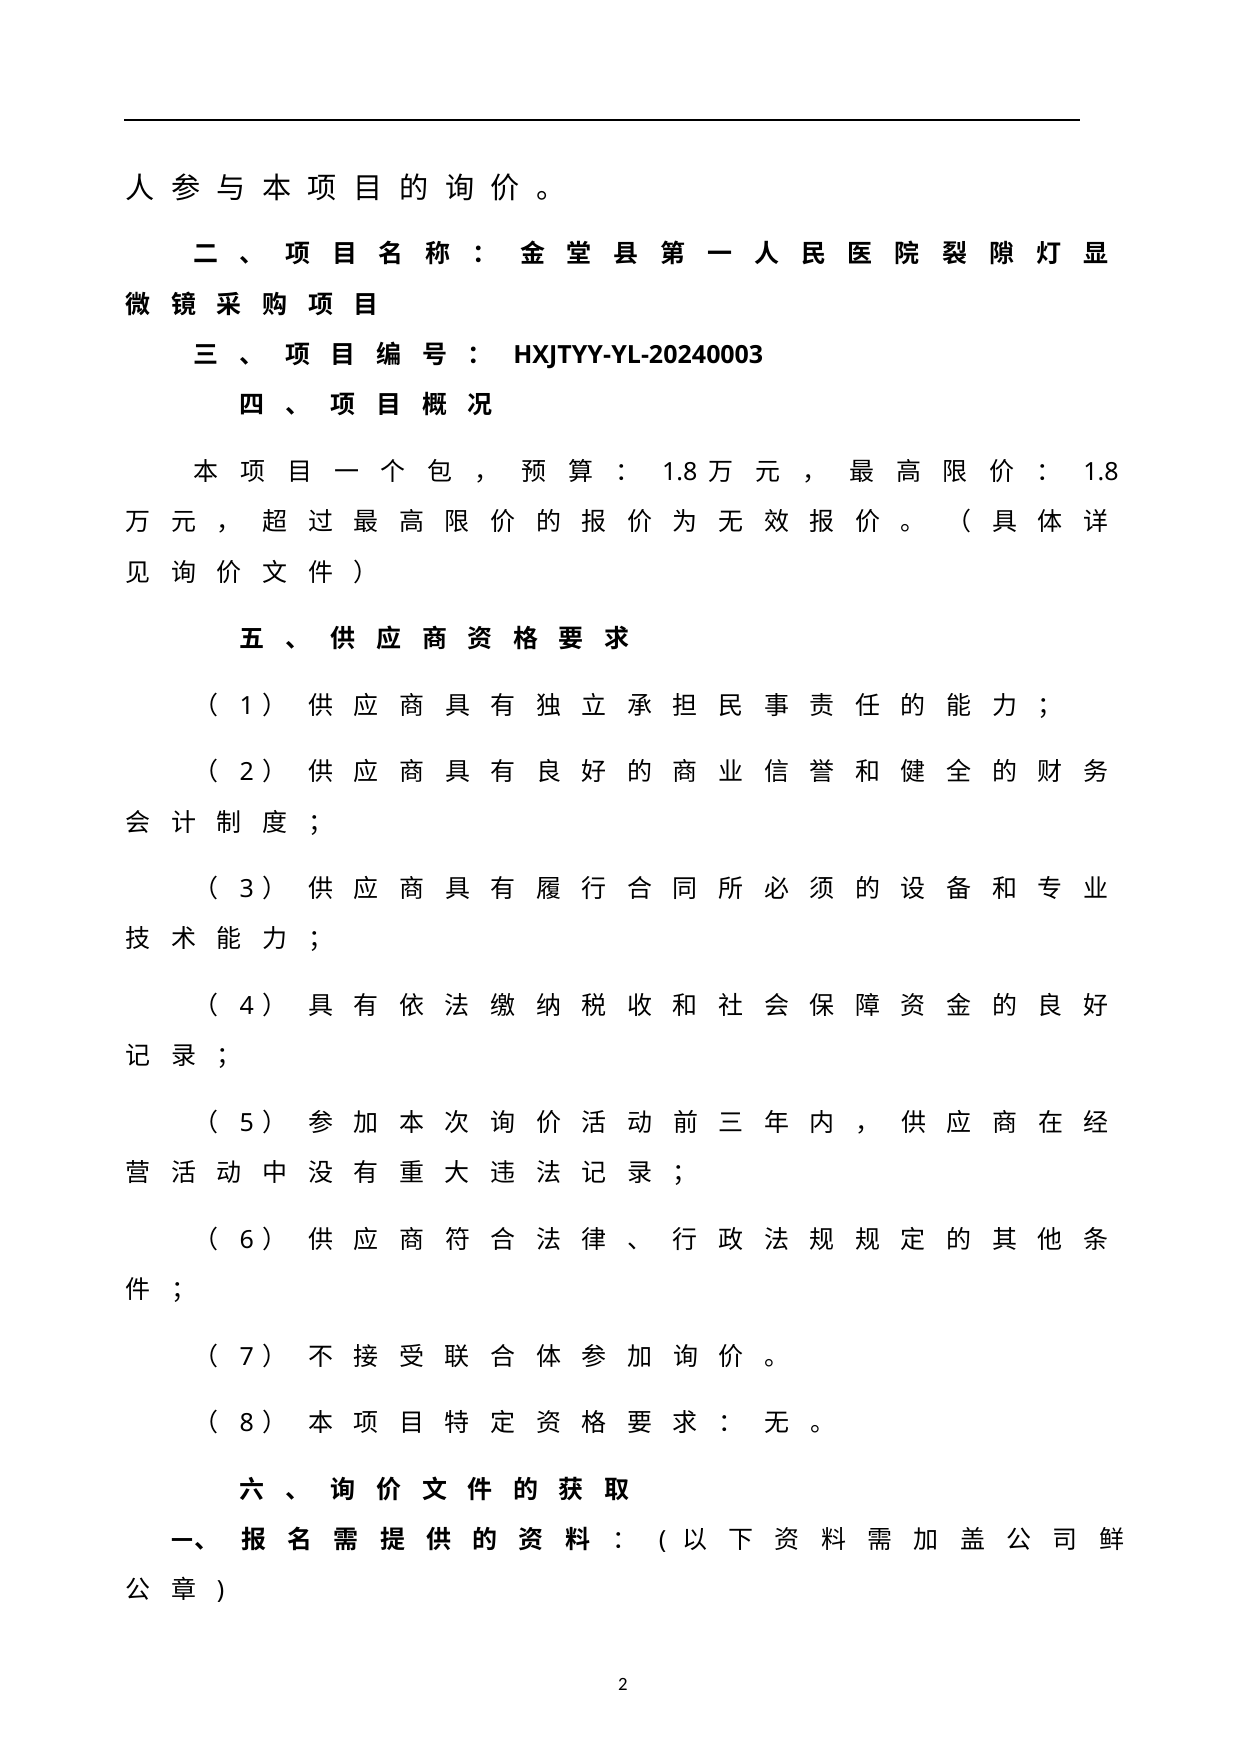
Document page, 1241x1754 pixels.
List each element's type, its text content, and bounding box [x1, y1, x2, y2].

text （4）具有依法缴纳税收和社会保障资金的良好记录； [125, 978, 1129, 1079]
text 一、报名需提供的资料：(以下资料需加盖公司鲜公章) [125, 1512, 1145, 1613]
text （8）本项目特定资格要求：无。 [125, 1396, 1129, 1446]
subtitle 四、项目概况 [125, 378, 1129, 428]
text （6）供应商符合法律、行政法规规定的其他条件； [125, 1212, 1129, 1313]
text （3）供应商具有履行合同所必须的设备和专业技术能力； [125, 862, 1129, 962]
text （1）供应商具有独立承担民事责任的能力； [125, 678, 1129, 728]
subtitle 项目名称：金堂县第一人民医院裂隙灯显微镜采购项目 [125, 227, 1129, 327]
text 本项目一个包，预算：1.8万元，最高限价：1.8万元，超过最高限价的报价为无效报价。（具体详见询价文件） [125, 444, 1129, 595]
text （7）不接受联合体参加询价。 [125, 1329, 1129, 1379]
subtitle 项目编号：HXJTYY-YL-20240003 [125, 327, 1129, 378]
text （5）参加本次询价活动前三年内，供应商在经营活动中没有重大违法记录； [125, 1095, 1129, 1196]
subtitle 五、供应商资格要求 [170, 612, 1129, 662]
subtitle 六、询价文件的获取 [170, 1462, 1129, 1512]
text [125, 160, 1129, 211]
text （2）供应商具有良好的商业信誉和健全的财务会计制度； [125, 745, 1129, 845]
